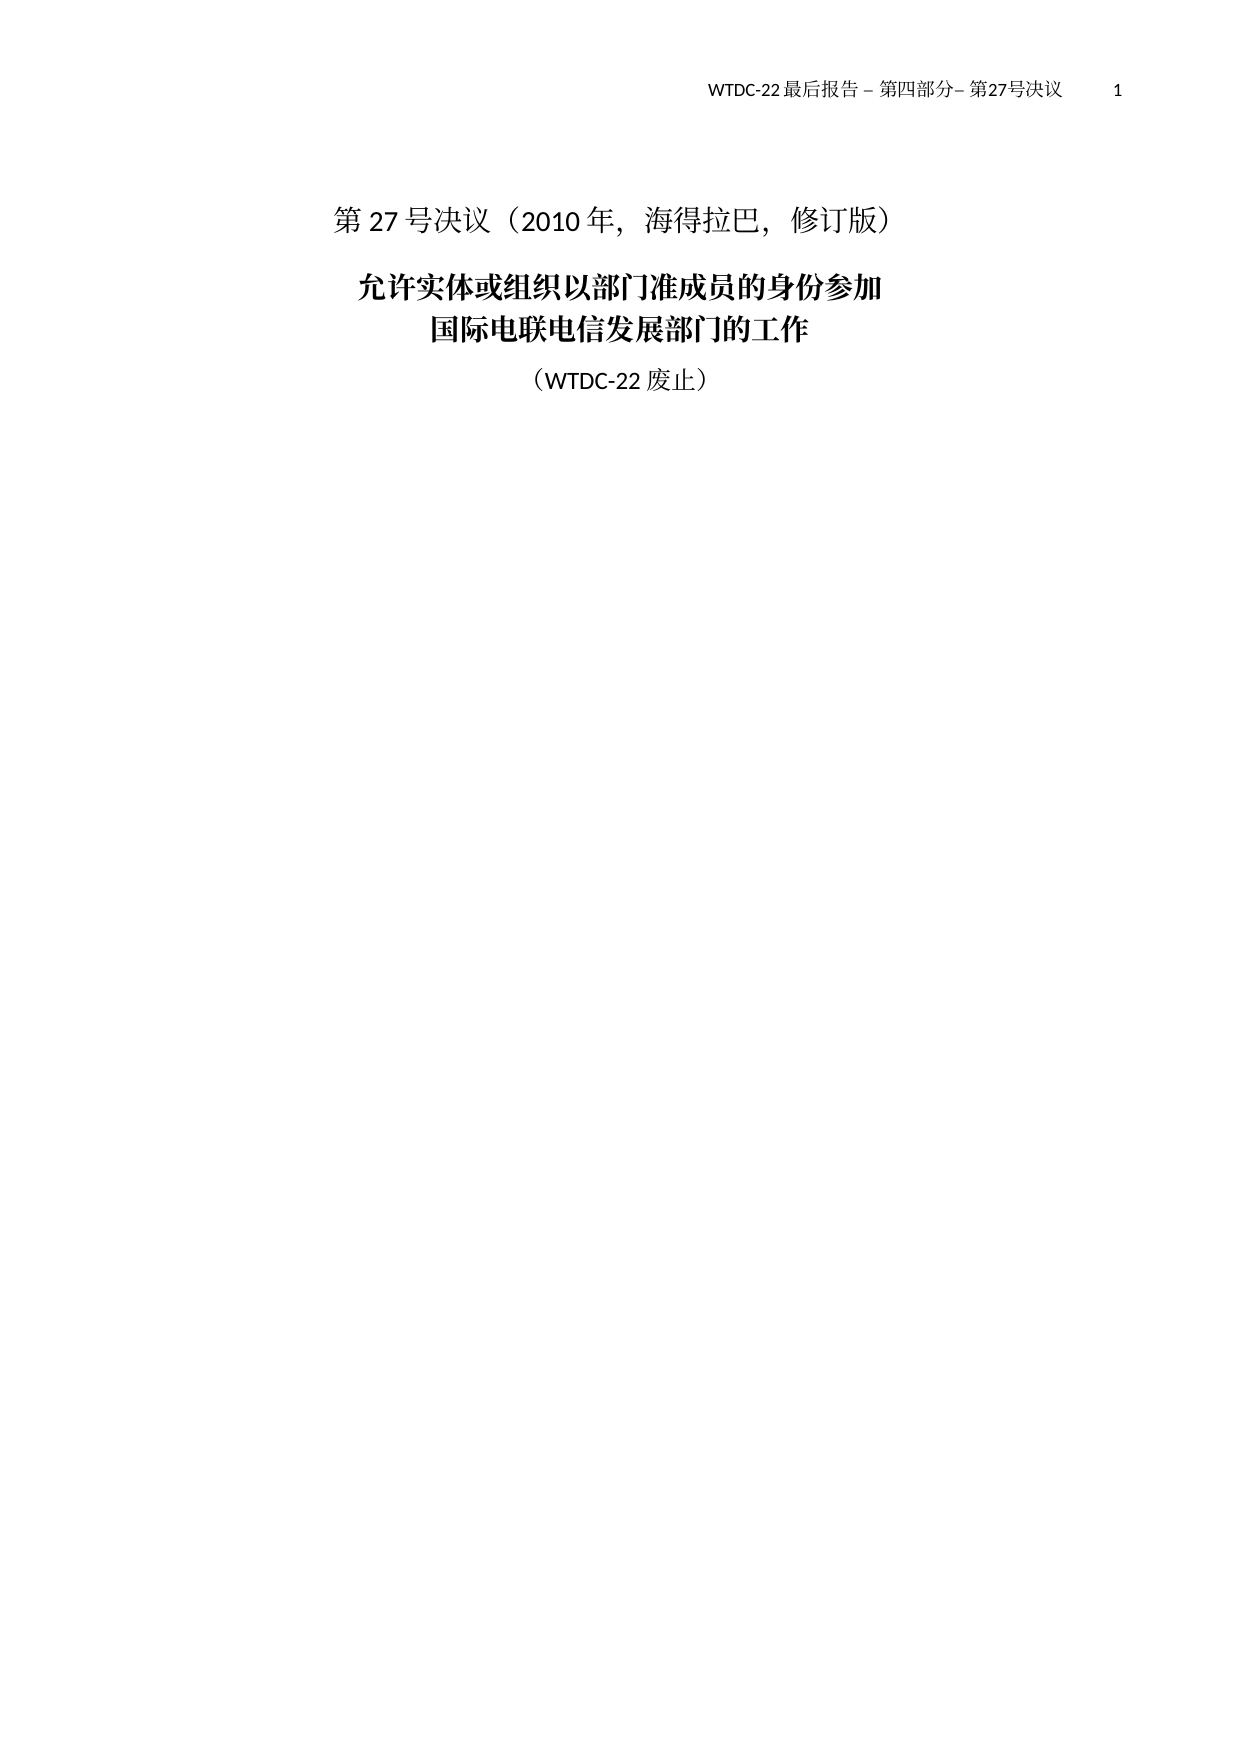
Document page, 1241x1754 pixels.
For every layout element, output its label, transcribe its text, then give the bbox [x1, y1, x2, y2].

title 允许实体或组织以部门准成员的身份参加 国际电联电信发展部门的工作 [118, 264, 1122, 348]
text 第27号决议（2010年，海得拉巴，修订版） [118, 198, 1122, 239]
text （WTDC-22废止） [118, 361, 1122, 397]
